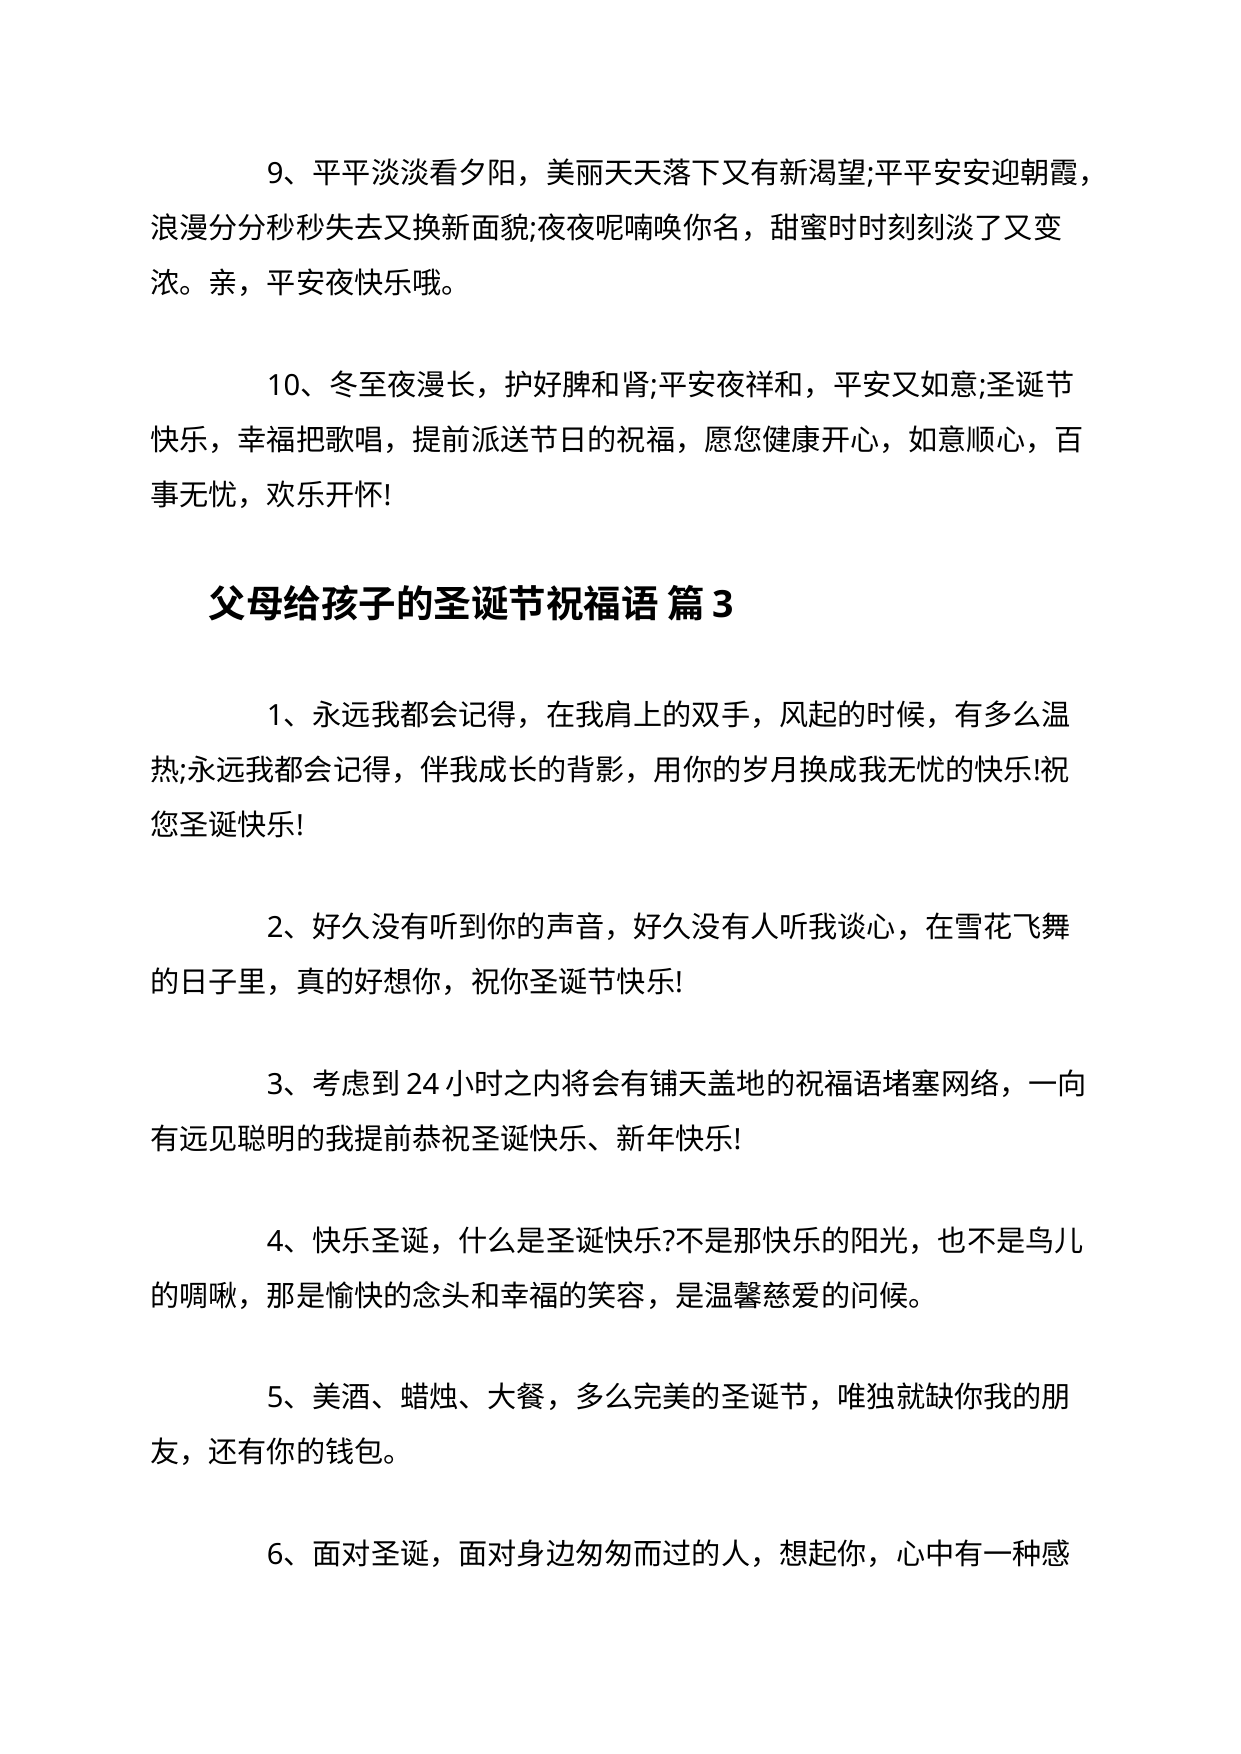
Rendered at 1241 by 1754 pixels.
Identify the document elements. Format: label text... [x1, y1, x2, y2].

text 父母给孩子的圣诞节祝福语 篇3 [150, 574, 1090, 628]
text 2、好久没有听到你的声音，好久没有人听我谈心，在雪花飞舞的日子里，真的好想你，祝你圣诞节快乐! [150, 903, 1090, 1001]
text 1、永远我都会记得，在我肩上的双手，风起的时候，有多么温热;永远我都会记得，伴我成长的背影，用你的岁月换成我无忧的快乐!祝您圣诞快乐! [150, 691, 1090, 844]
text 5、美酒、蜡烛、大餐，多么完美的圣诞节，唯独就缺你我的朋友，还有你的钱包。 [150, 1374, 1090, 1471]
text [150, 1531, 1090, 1573]
text 4、快乐圣诞，什么是圣诞快乐?不是那快乐的阳光，也不是鸟儿的啁啾，那是愉快的念头和幸福的笑容，是温馨慈爱的问候。 [150, 1217, 1090, 1314]
text 10、冬至夜漫长，护好脾和肾;平安夜祥和，平安又如意;圣诞节快乐，幸福把歌唱，提前派送节日的祝福，愿您健康开心，如意顺心，百事无忧，欢乐开怀! [150, 362, 1090, 514]
text 3、考虑到24小时之内将会有铺天盖地的祝福语堵塞网络，一向有远见聪明的我提前恭祝圣诞快乐、新年快乐! [150, 1060, 1090, 1158]
text 9、平平淡淡看夕阳，美丽天天落下又有新渴望;平平安安迎朝霞，浪漫分分秒秒失去又换新面貌;夜夜呢喃唤你名，甜蜜时时刻刻淡了又变浓。亲，平安夜快乐哦。 [150, 150, 1090, 302]
